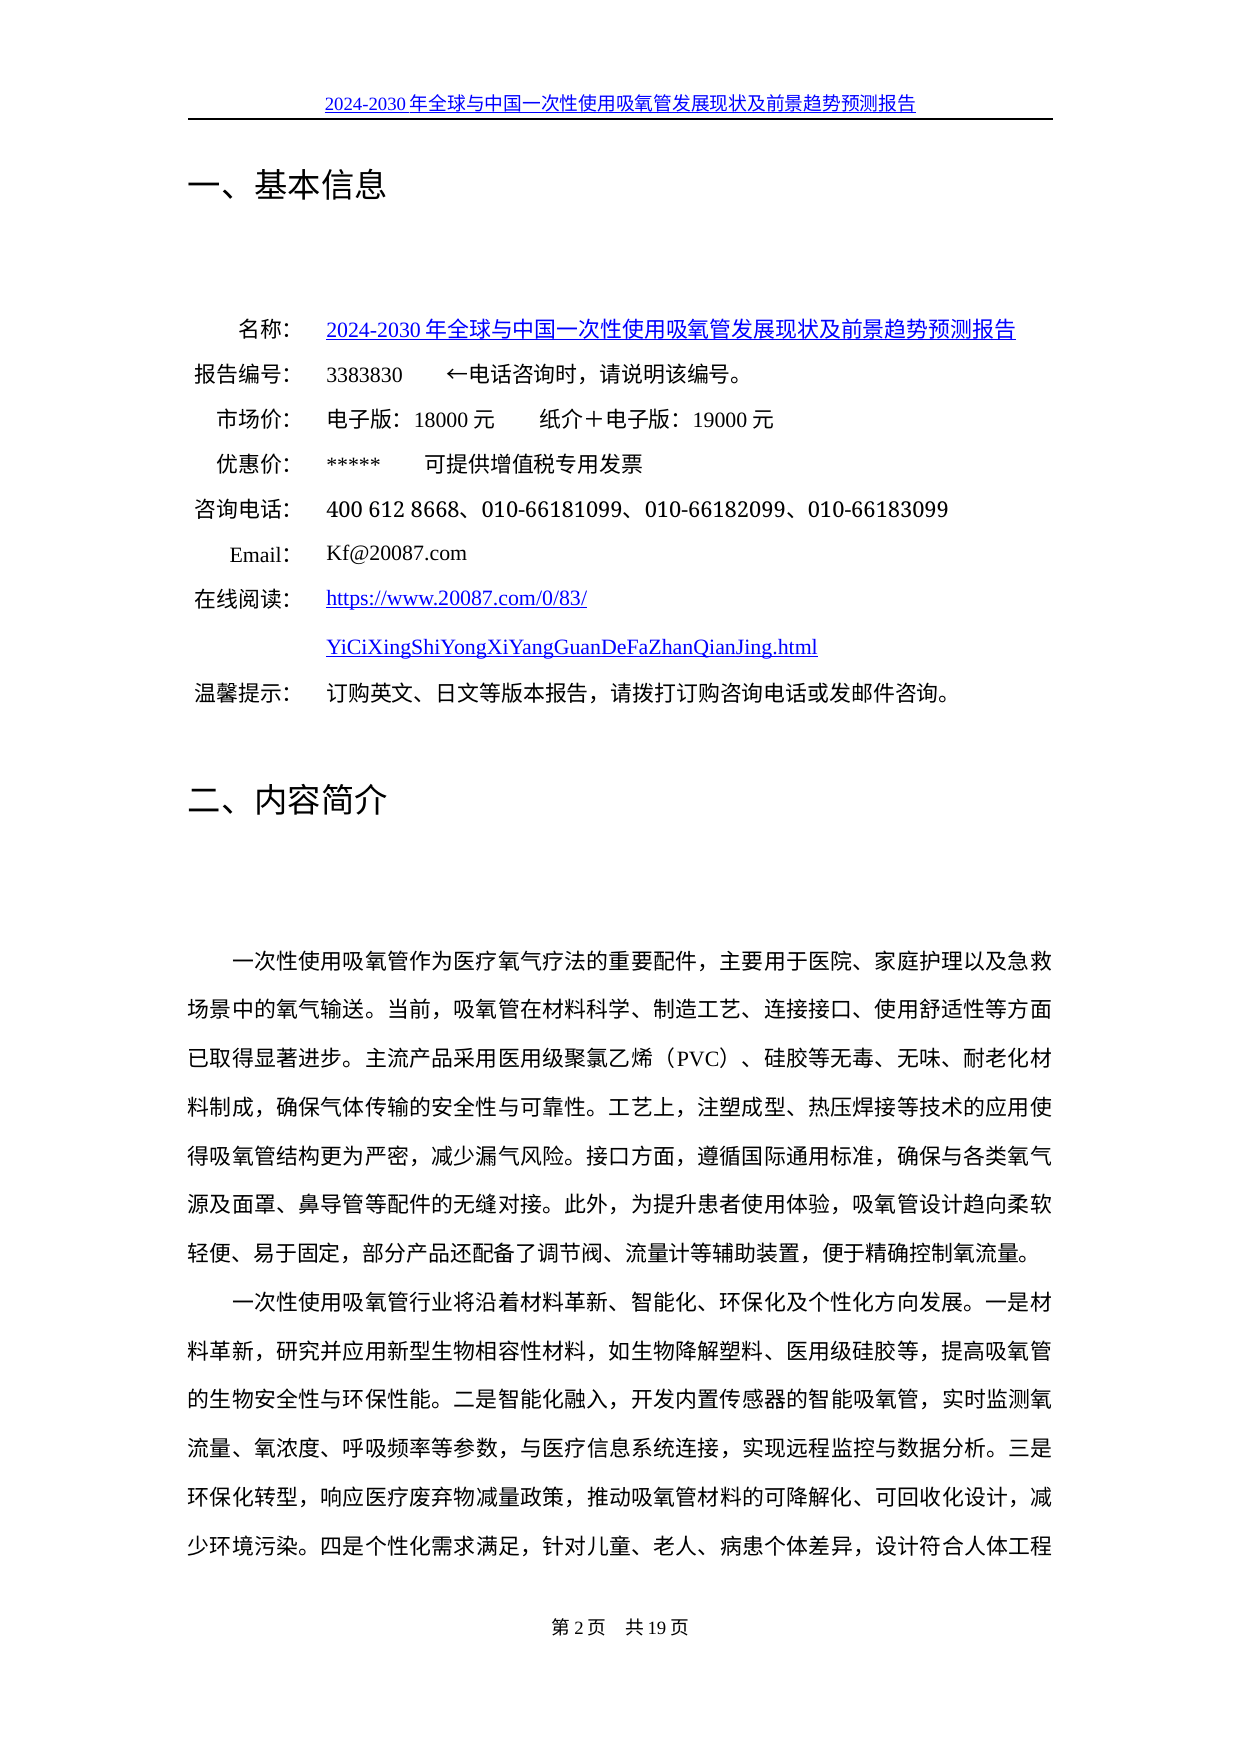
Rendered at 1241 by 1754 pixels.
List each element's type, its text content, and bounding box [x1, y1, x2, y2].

table_cell 在线阅读： [167, 582, 315, 675]
table_cell 3383830 ←电话咨询时，请说明该编号。 [315, 357, 1073, 402]
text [187, 943, 1053, 1561]
table_cell 优惠价： [167, 447, 315, 492]
table_header 2024-2030年全球与中国一次性使用吸氧管发展现状及前景趋势预测报告 [315, 312, 1073, 357]
table_cell Email： [167, 537, 315, 582]
table_cell 400 612 8668、010-66181099、010-66182099、010-66183099 [315, 492, 1073, 537]
table_cell 温馨提示： [167, 675, 315, 720]
title 一、基本信息 [187, 150, 1053, 215]
table_cell [315, 582, 1073, 675]
table_cell 市场价： [167, 402, 315, 447]
table_cell 报告编号： [167, 357, 315, 402]
table_header 名称： [167, 312, 315, 357]
table_cell 订购英文、日文等版本报告，请拨打订购咨询电话或发邮件咨询。 [315, 675, 1073, 720]
table_cell ***** 可提供增值税专用发票 [315, 447, 1073, 492]
title 二、内容简介 [187, 766, 1053, 831]
table_cell Kf@20087.com [315, 537, 1073, 582]
table_cell 电子版：18000 元 纸介＋电子版：19000 元 [315, 402, 1073, 447]
table_cell 咨询电话： [167, 492, 315, 537]
